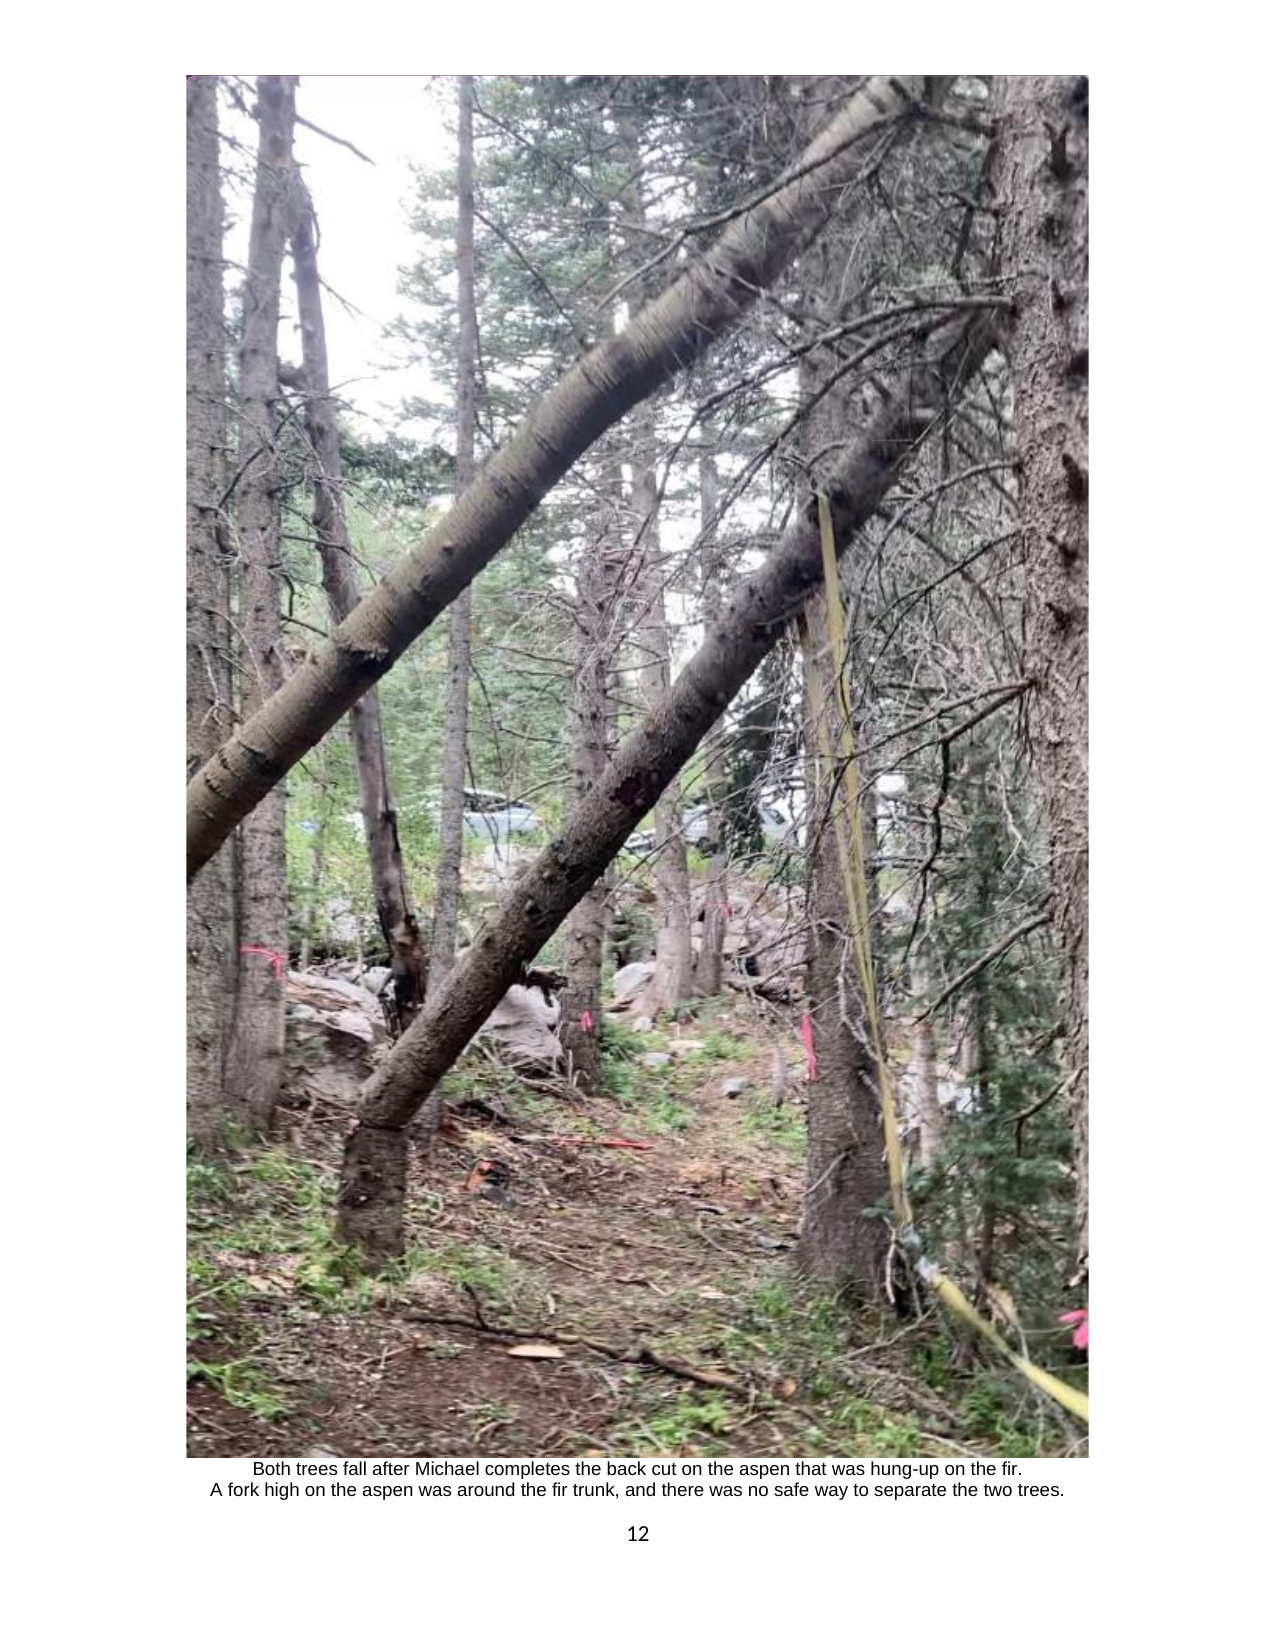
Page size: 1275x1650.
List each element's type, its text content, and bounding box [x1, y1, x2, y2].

text Both trees fall after Michael completes the back cut on the aspen that was hung-up on the fir. [75, 1457, 1200, 1479]
picture [186, 75, 1089, 1458]
text A fork high on the aspen was around the fir trunk, and there was no safe way to separate the two trees. [75, 1479, 1200, 1500]
